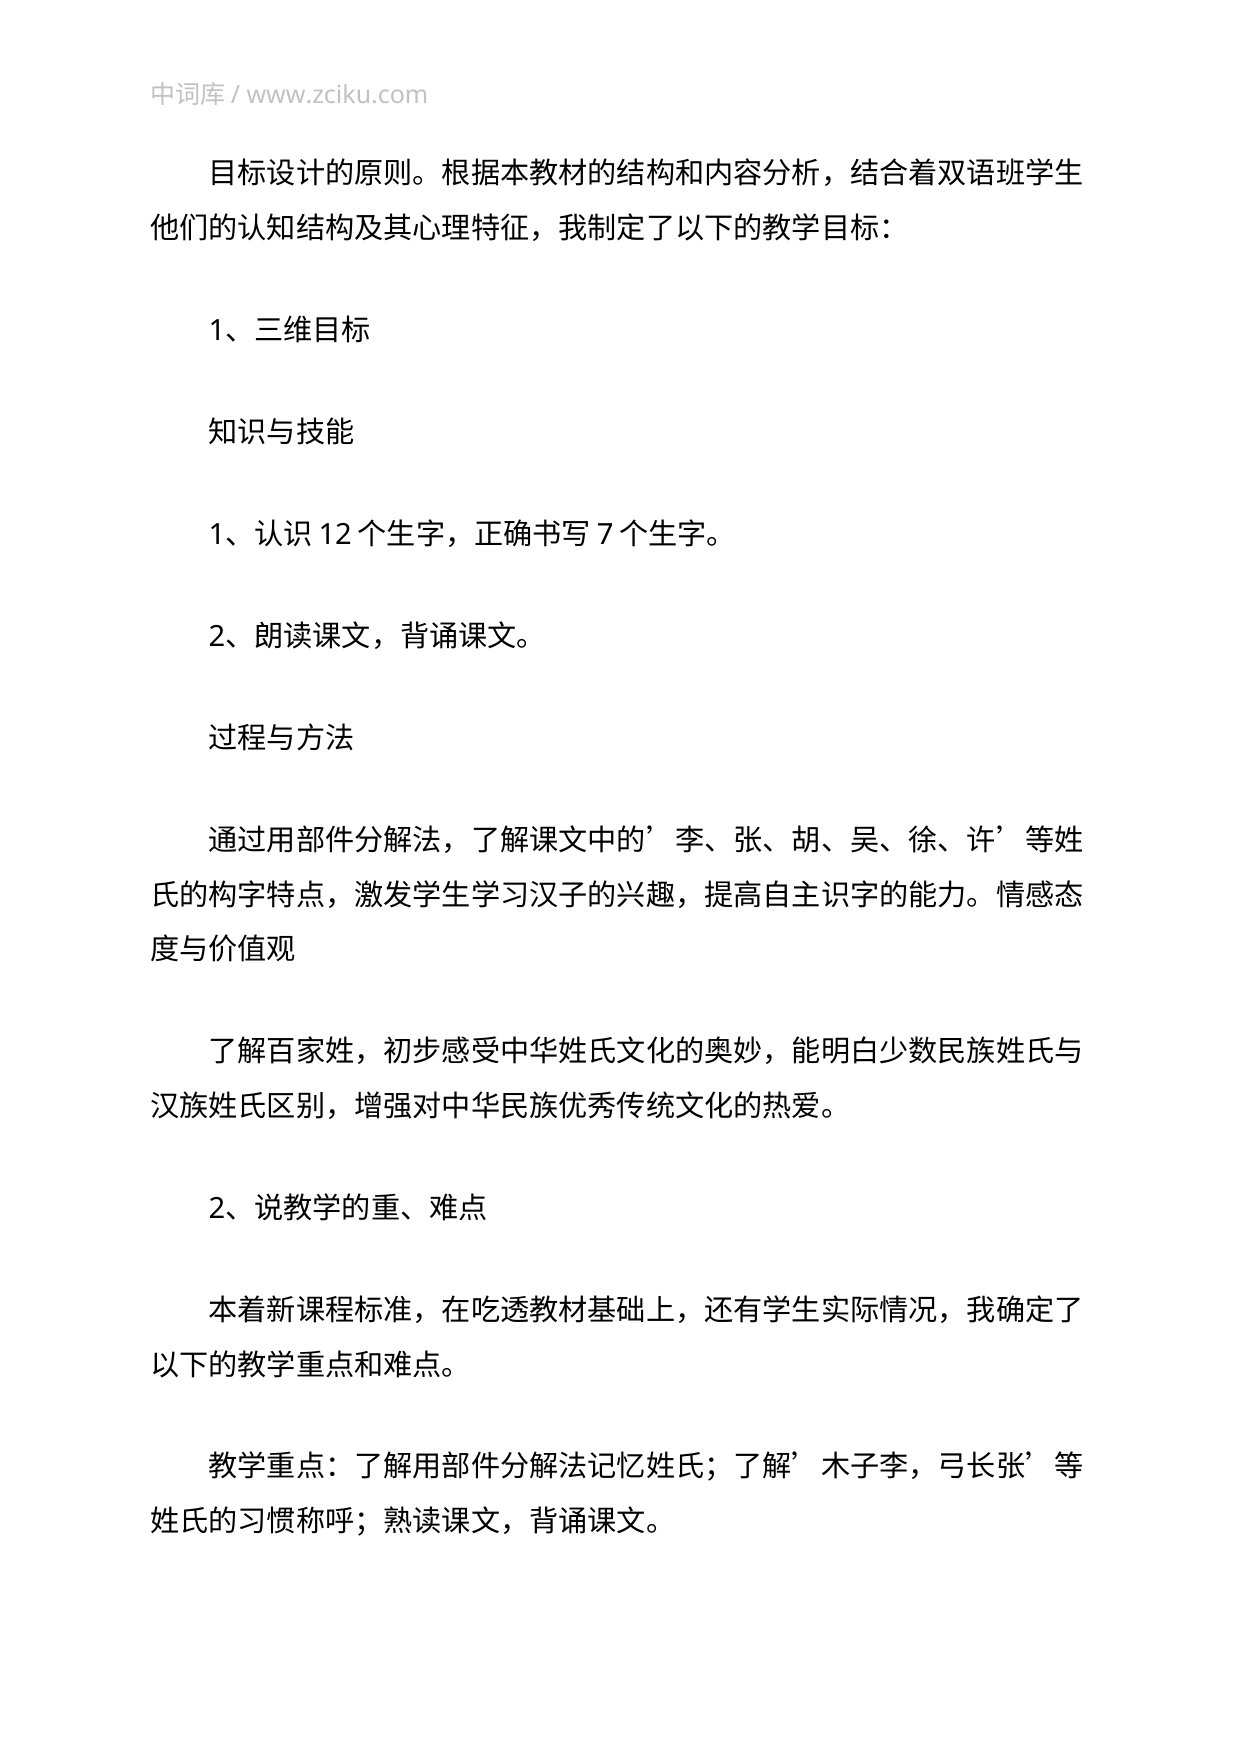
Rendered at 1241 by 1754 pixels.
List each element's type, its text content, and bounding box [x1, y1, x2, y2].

text 了解百家姓，初步感受中华姓氏文化的奥妙，能明白少数民族姓氏与汉族姓氏区别，增强对中华民族优秀传统文化的热爱。 [150, 1028, 1090, 1125]
text 通过用部件分解法，了解课文中的’李、张、胡、吴、徐、许’等姓氏的构字特点，激发学生学习汉子的兴趣，提高自主识字的能力。情感态度与价值观 [150, 816, 1090, 968]
text 2、说教学的重、难点 [150, 1184, 1090, 1227]
text 过程与方法 [150, 714, 1090, 757]
text 教学重点：了解用部件分解法记忆姓氏；了解’木子李，弓长张’等姓氏的习惯称呼；熟读课文，背诵课文。 [150, 1443, 1090, 1540]
text 1、三维目标 [150, 307, 1090, 349]
text 目标设计的原则。根据本教材的结构和内容分析，结合着双语班学生他们的认知结构及其心理特征，我制定了以下的教学目标： [150, 150, 1090, 247]
text 1、认识12个生字，正确书写7个生字。 [150, 510, 1090, 553]
text 本着新课程标准，在吃透教材基础上，还有学生实际情况，我确定了以下的教学重点和难点。 [150, 1286, 1090, 1383]
text 2、朗读课文，背诵课文。 [150, 612, 1090, 655]
text 知识与技能 [150, 409, 1090, 451]
